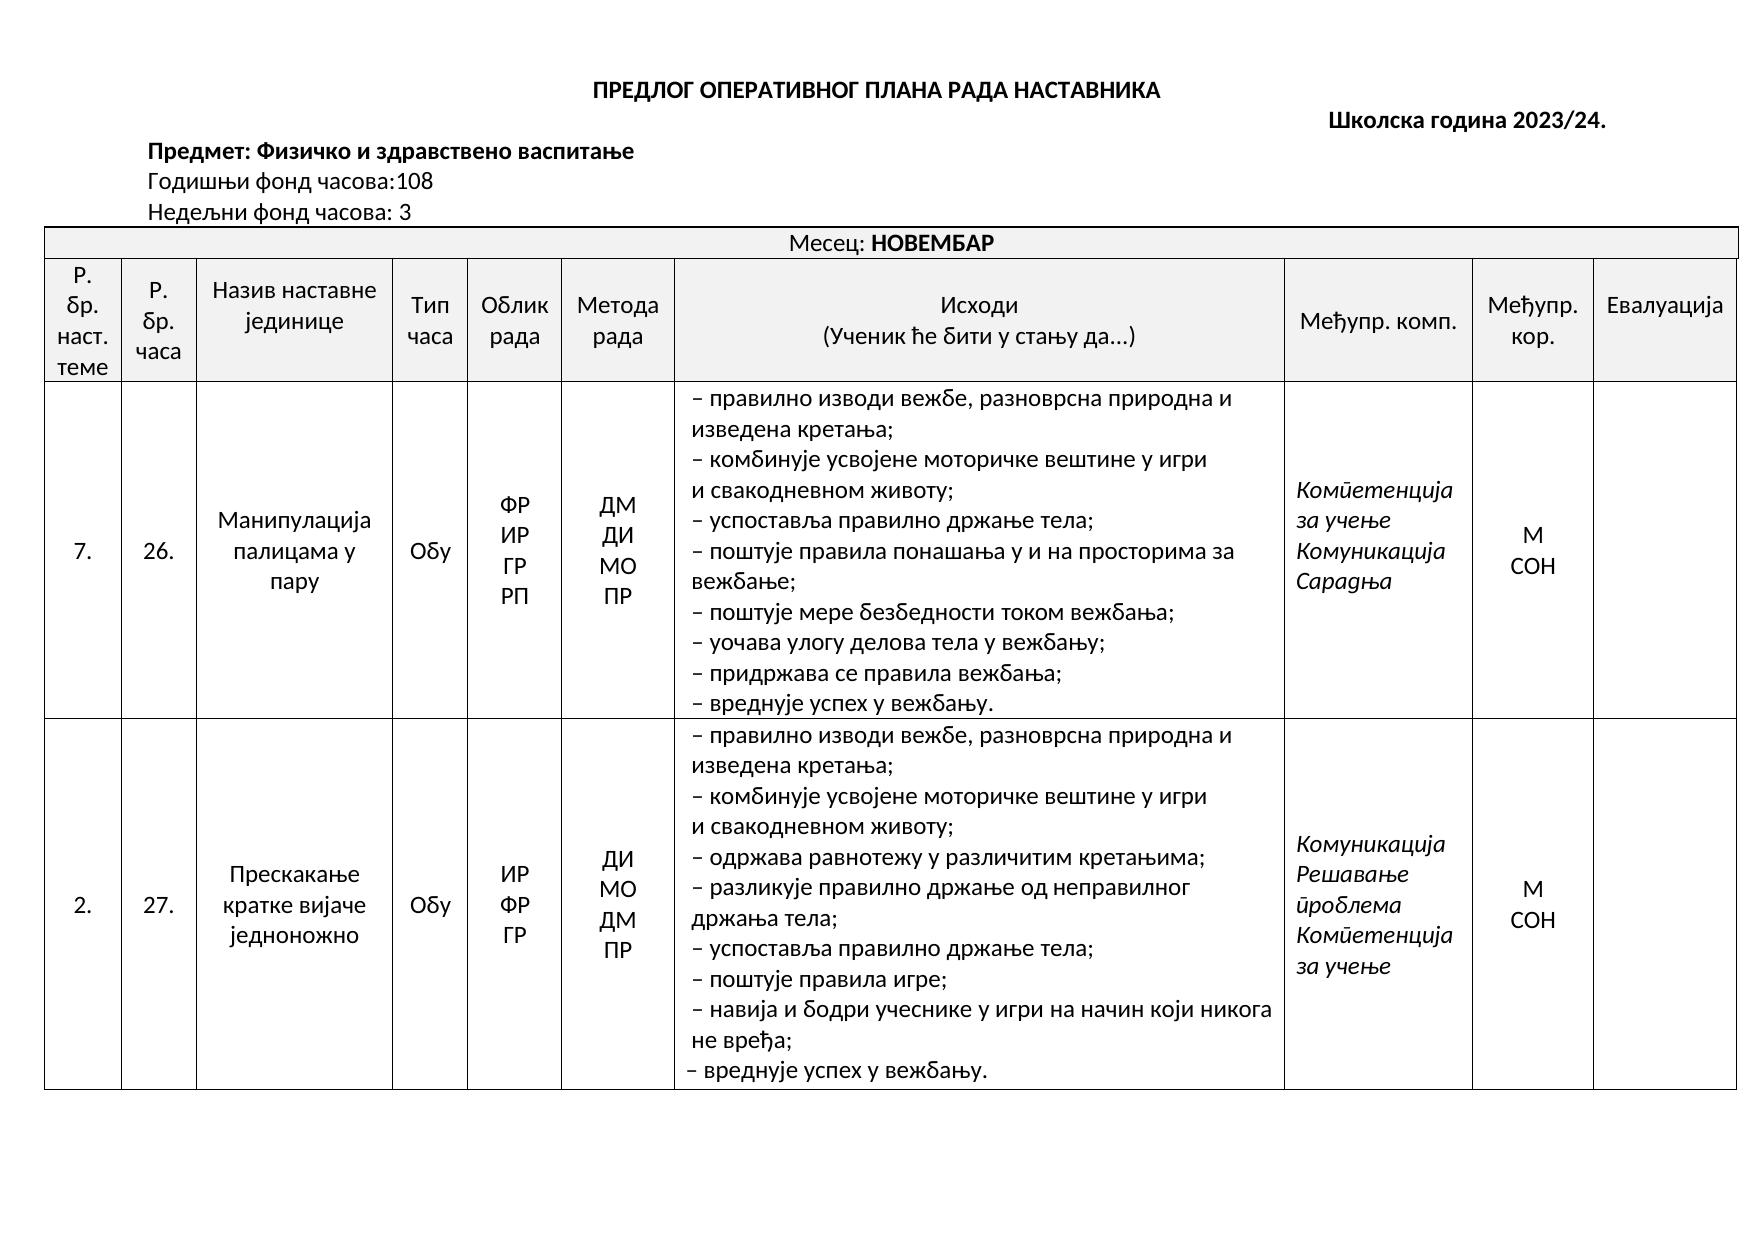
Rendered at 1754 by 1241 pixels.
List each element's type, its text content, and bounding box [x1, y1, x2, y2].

table_cell 27. [122, 719, 196, 1089]
table_cell [1594, 382, 1736, 718]
table_cell Метода рада [562, 259, 674, 381]
table_cell Р. бр. наст. теме [45, 259, 121, 381]
table_cell Р. бр. часа [122, 259, 196, 381]
table_cell Прескакање кратке вијаче једноножно [197, 719, 392, 1089]
table_cell Облик рада [468, 259, 561, 381]
table_cell Тип часа [393, 259, 467, 381]
table_cell Обу [393, 719, 467, 1089]
table_cell Исходи (Ученик ће бити у стању да...) [675, 259, 1284, 381]
table_cell ИР ФР ГР [468, 719, 561, 1089]
table_cell – правилно изводи вежбе, разноврсна природна и изведена кретања; – комбинује усвојене моторичке вештине у игри и свакодневном животу; – одржава равнотежу у различитим кретањима; – разликује правилно држање од неправилног држања тела; – успоставља правилно држање тела; – поштује правила игре; – навија и бодри учеснике у игри на начин који никога не вређа; – вреднује успех у вежбању. [675, 719, 1284, 1089]
table_cell М СОН [1473, 719, 1593, 1089]
text ПРЕДЛОГ ОПЕРАТИВНОГ ПЛАНА РАДА НАСТАВНИКА [148, 74, 1606, 104]
table_cell 26. [122, 382, 196, 718]
table_cell [1594, 719, 1736, 1089]
table_cell Евалуација [1594, 259, 1736, 381]
table_cell Манипулација палицама у пару [197, 382, 392, 718]
table_cell Међупр. кор. [1473, 259, 1593, 381]
table_cell Компетенција за учење Комуникација Сарадња [1285, 382, 1472, 718]
table_cell Обу [393, 382, 467, 718]
table_cell М СОН [1473, 382, 1593, 718]
table_cell Међупр. комп. [1285, 259, 1472, 381]
table_cell – правилно изводи вежбе, разноврсна природна и изведена кретања; – комбинује усвојене моторичке вештине у игри и свакодневном животу; – успоставља правилно држање тела; – поштује правила понашања у и на просторима за вежбање; – поштује мере безбедности током вежбања; – уочава улогу делова тела у вежбању; – придржава се правила вежбања; – вреднује успех у вежбању. [675, 382, 1284, 718]
table_cell 7. [45, 382, 121, 718]
text Годишњи фонд часова:108 [148, 165, 1606, 196]
text Недељни фонд часова: 3 [148, 196, 1606, 226]
table_cell ДИ МО ДМ ПР [562, 719, 674, 1089]
table_header Месец: НОВЕМБАР [45, 228, 1738, 258]
text Школска година 2023/24. [148, 104, 1606, 135]
table_cell Комуникација Решавање проблема Компетенција за учење [1285, 719, 1472, 1089]
table_cell ФР ИР ГР РП [468, 382, 561, 718]
text Предмет: Физичко и здравствено васпитање [148, 135, 1606, 165]
table_cell Назив наставне јединице [197, 259, 392, 381]
table_cell 2. [45, 719, 121, 1089]
table_cell ДМ ДИ МО ПР [562, 382, 674, 718]
